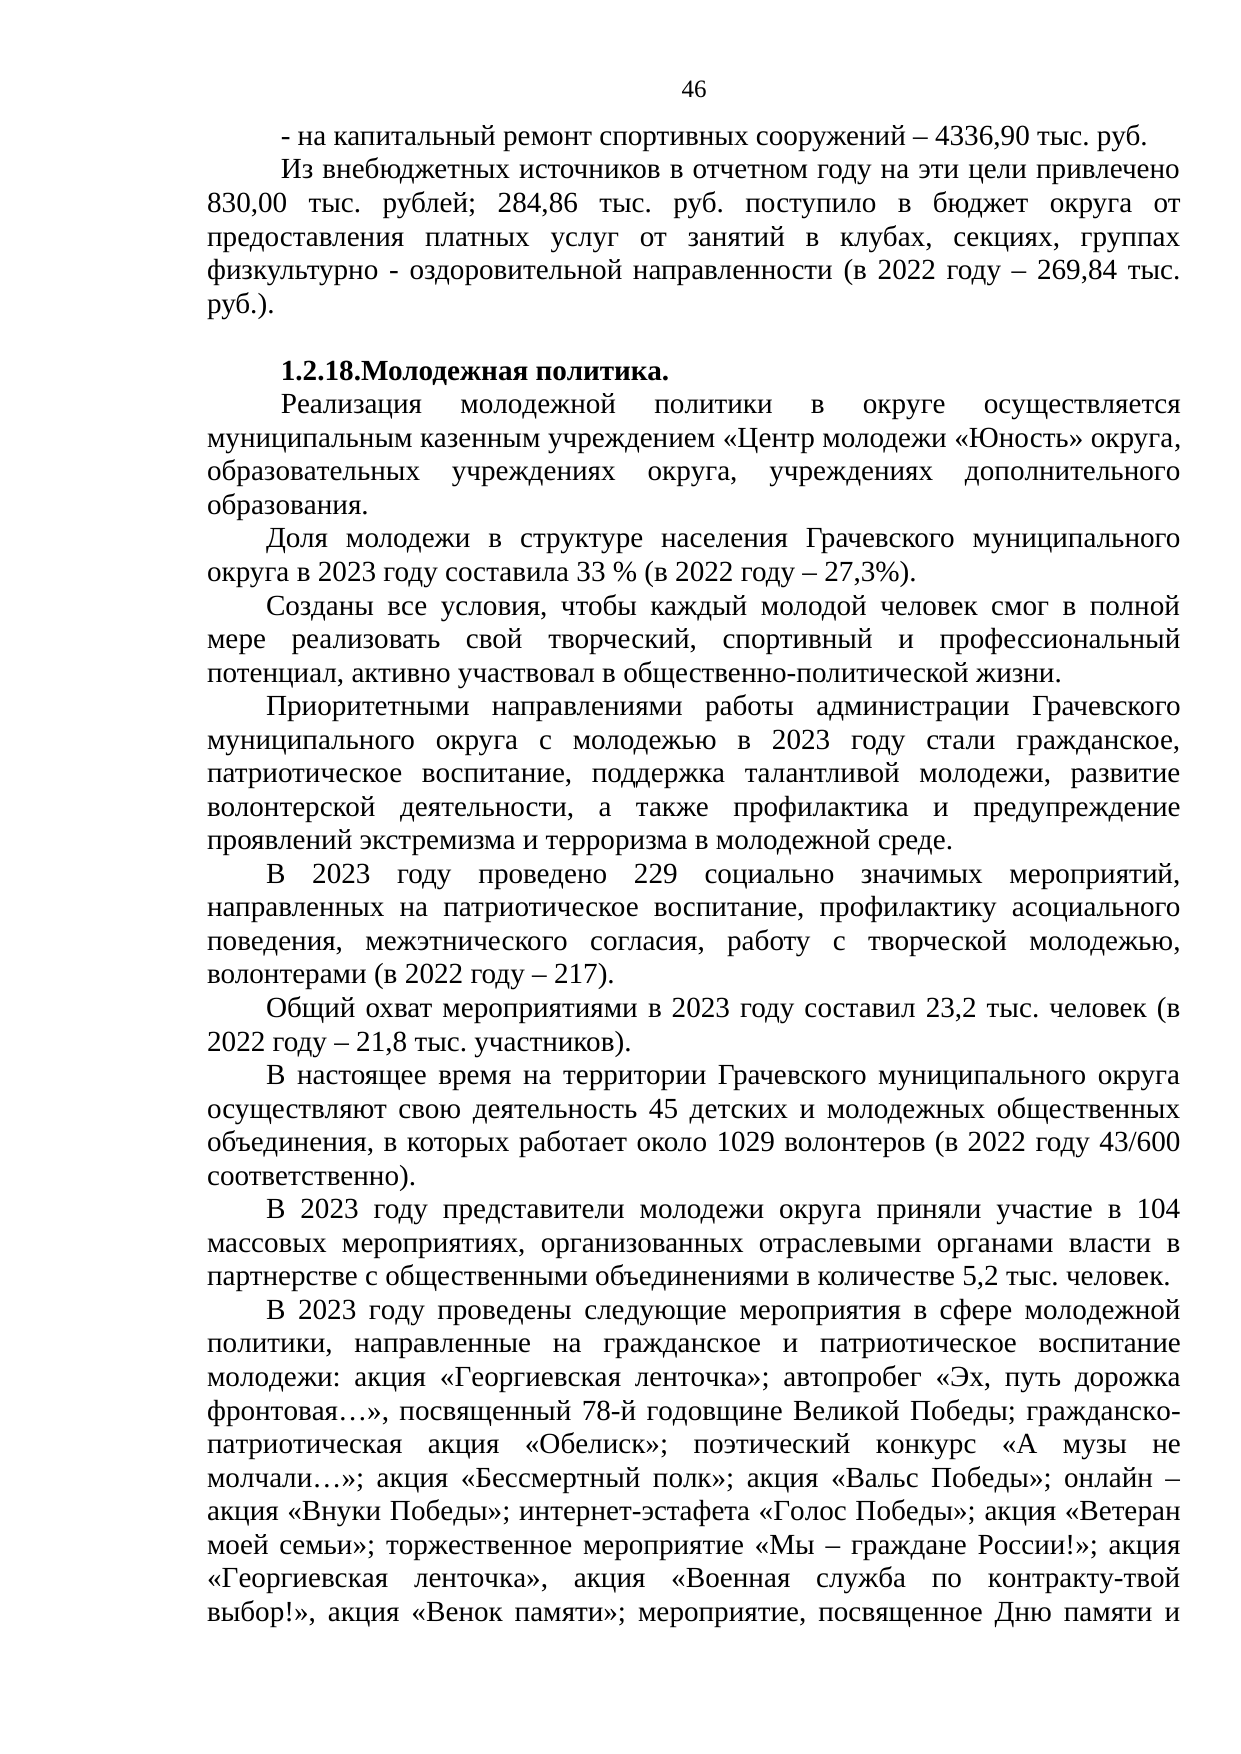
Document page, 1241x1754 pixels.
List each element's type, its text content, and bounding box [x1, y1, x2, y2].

text Реализация молодежной политики в округе осуществляется муниципальным казенным учреждением «Центр молодежи «Юность» округа, образовательных учреждениях округа, учреждениях дополнительного образования. [207, 386, 1181, 521]
text Из внебюджетных источников в отчетном году на эти цели привлечено 830,00 тыс. рублей; 284,86 тыс. руб. поступило в бюджет округа от предоставления платных услуг от занятий в клубах, секциях, группах физкультурно - оздоровительной направленности (в 2022 году – 269,84 тыс. руб.). [207, 152, 1181, 319]
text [207, 1292, 1181, 1627]
text Доля молодежи в структуре населения Грачевского муниципального округа в 2023 году составила 33 % (в 2022 году – 27,3%). [207, 521, 1181, 588]
text Созданы все условия, чтобы каждый молодой человек смог в полной мере реализовать свой творческий, спортивный и профессиональный потенциал, активно участвовал в общественно-политической жизни. [207, 588, 1181, 688]
text В настоящее время на территории Грачевского муниципального округа осуществляют свою деятельность 45 детских и молодежных общественных объединения, в которых работает около 1029 волонтеров (в 2022 году 43/600 соответственно). [207, 1057, 1181, 1191]
text В 2023 году представители молодежи округа приняли участие в 104 массовых мероприятиях, организованных отраслевыми органами власти в партнерстве с общественными объединениями в количестве 5,2 тыс. человек. [207, 1191, 1181, 1292]
text Приоритетными направлениями работы администрации Грачевского муниципального округа с молодежью в 2023 году стали гражданское, патриотическое воспитание, поддержка талантливой молодежи, развитие волонтерской деятельности, а также профилактика и предупреждение проявлений экстремизма и терроризма в молодежной среде. [207, 688, 1181, 856]
text Общий охват мероприятиями в 2023 году составил 23,2 тыс. человек (в 2022 году – 21,8 тыс. участников). [207, 990, 1181, 1057]
text - на капитальный ремонт спортивных сооружений – 4336,90 тыс. руб. [207, 118, 1181, 152]
text В 2023 году проведено 229 социально значимых мероприятий, направленных на патриотическое воспитание, профилактику асоциального поведения, межэтнического согласия, работу с творческой молодежью, волонтерами (в 2022 году – 217). [207, 856, 1181, 990]
text 1.2.18.Молодежная политика. [207, 353, 1181, 386]
